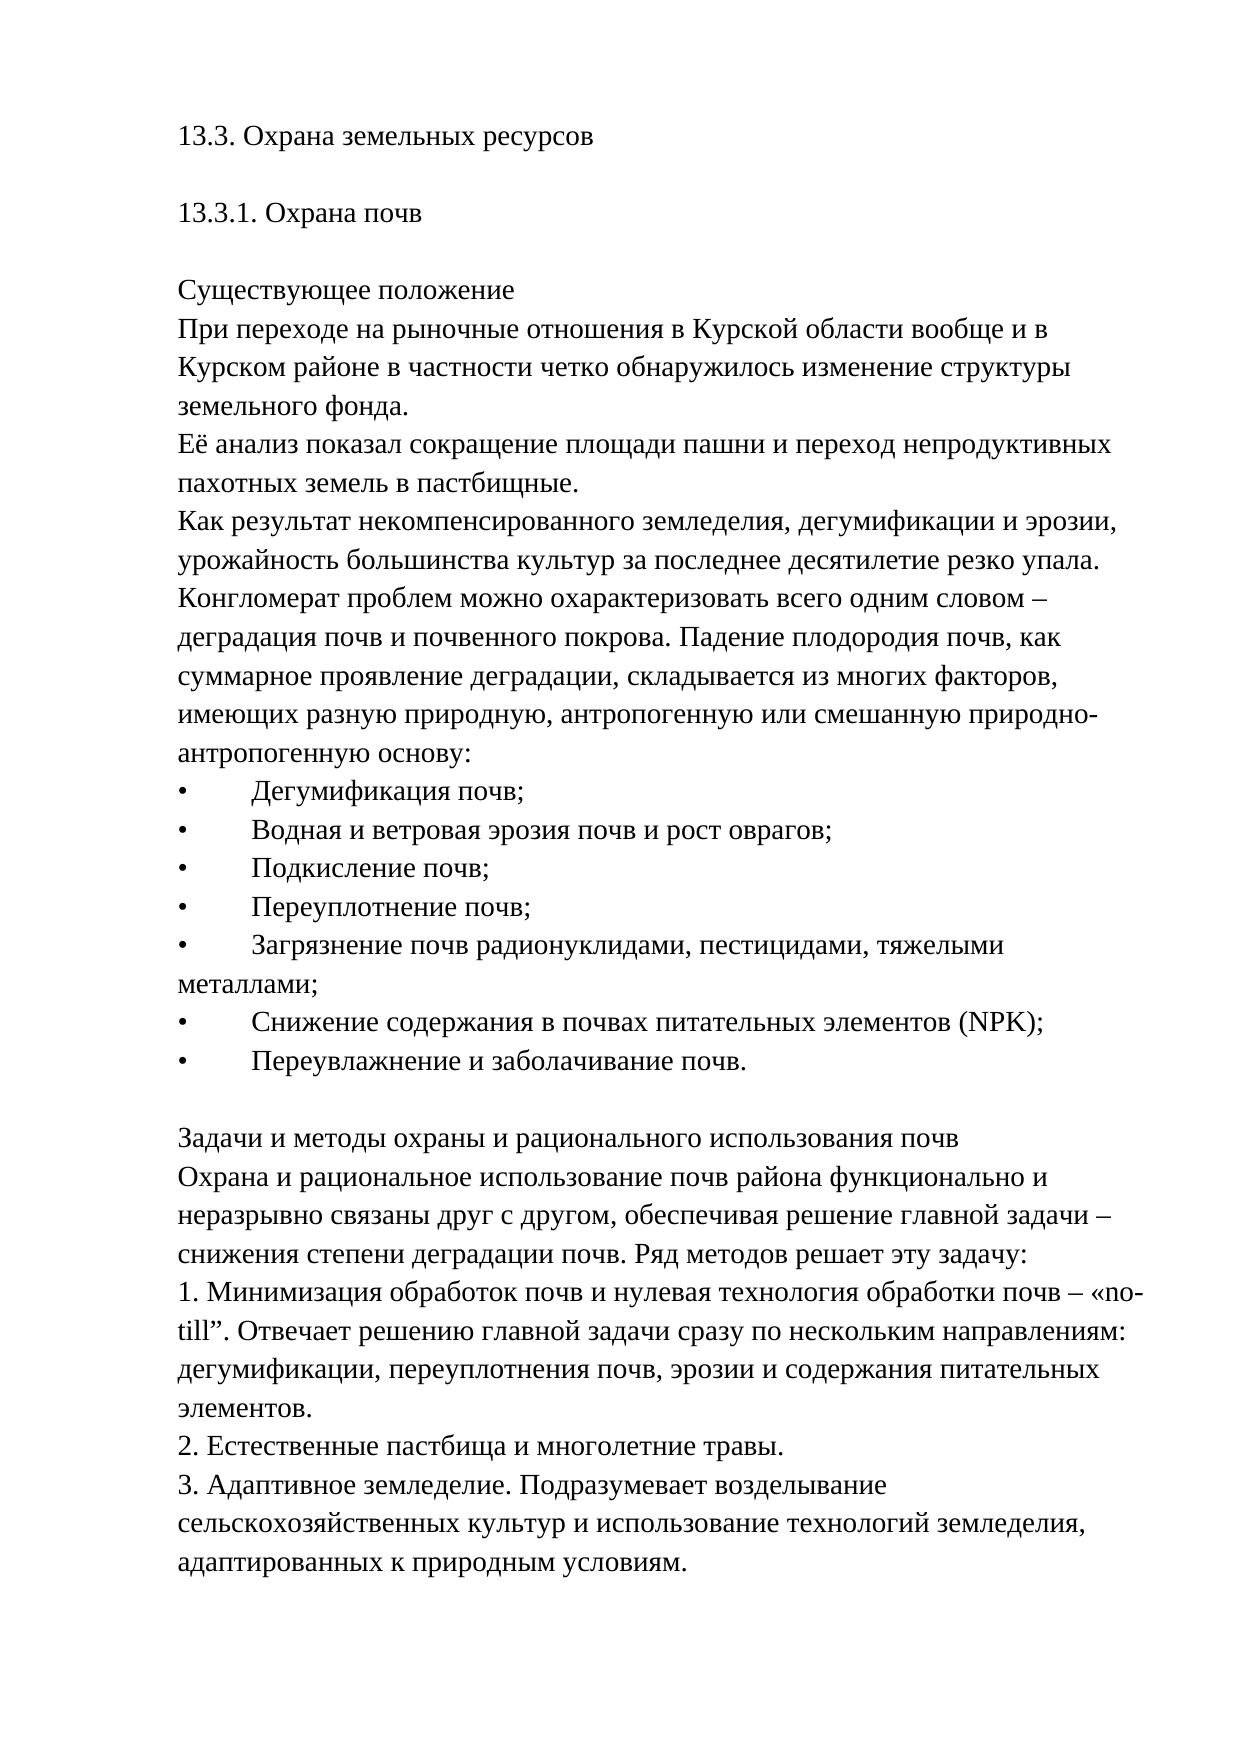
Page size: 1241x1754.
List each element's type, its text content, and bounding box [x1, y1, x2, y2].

text • Переуплотнение почв; [177, 889, 1152, 922]
text • Водная и ветровая эрозия почв и рост оврагов; [177, 812, 1152, 845]
text 2. Естественные пастбища и многолетние травы. [177, 1428, 1152, 1462]
text Охрана и рациональное использование почв района функционально и неразрывно связаны друг с другом, обеспечивая решение главной задачи – снижения степени деградации почв. Ряд методов решает эту задачу: [177, 1159, 1152, 1269]
text • Снижение содержания в почвах питательных элементов (NPK); [177, 1004, 1152, 1038]
text • Загрязнение почв радионуклидами, пестицидами, тяжелыми металлами; [177, 927, 1152, 999]
text Как результат некомпенсированного земледелия, дегумификации и эрозии, урожайность большинства культур за последнее десятилетие резко упала. Конгломерат проблем можно охарактеризовать всего одним словом – деградация почв и почвенного покрова. Падение плодородия почв, как суммарное проявление деградации, складывается из многих факторов, имеющих разную природную, антропогенную или смешанную природно-антропогенную основу: [177, 503, 1152, 768]
text • Переувлажнение и заболачивание почв. [177, 1043, 1152, 1077]
text 13.3.1. Охрана почв [177, 195, 1152, 229]
text При переходе на рыночные отношения в Курской области вообще и в Курском районе в частности четко обнаружилось изменение структуры земельного фонда. [177, 311, 1152, 421]
text Существующее положение [177, 272, 1152, 306]
text • Дегумификация почв; [177, 773, 1152, 807]
text 3. Адаптивное земледелие. Подразумевает возделывание сельскохозяйственных культур и использование технологий земледелия, адаптированных к природным условиям. [177, 1467, 1152, 1578]
text Её анализ показал сокращение площади пашни и переход непродуктивных пахотных земель в пастбищные. [177, 426, 1152, 498]
text 1. Минимизация обработок почв и нулевая технология обработки почв – «no-till”. Отвечает решению главной задачи сразу по нескольким направлениям: дегумификации, переуплотнения почв, эрозии и содержания питательных элементов. [177, 1274, 1152, 1423]
text Задачи и методы охраны и рационального использования почв [177, 1120, 1152, 1154]
text • Подкисление почв; [177, 850, 1152, 884]
text 13.3. Охрана земельных ресурсов [177, 118, 1152, 152]
